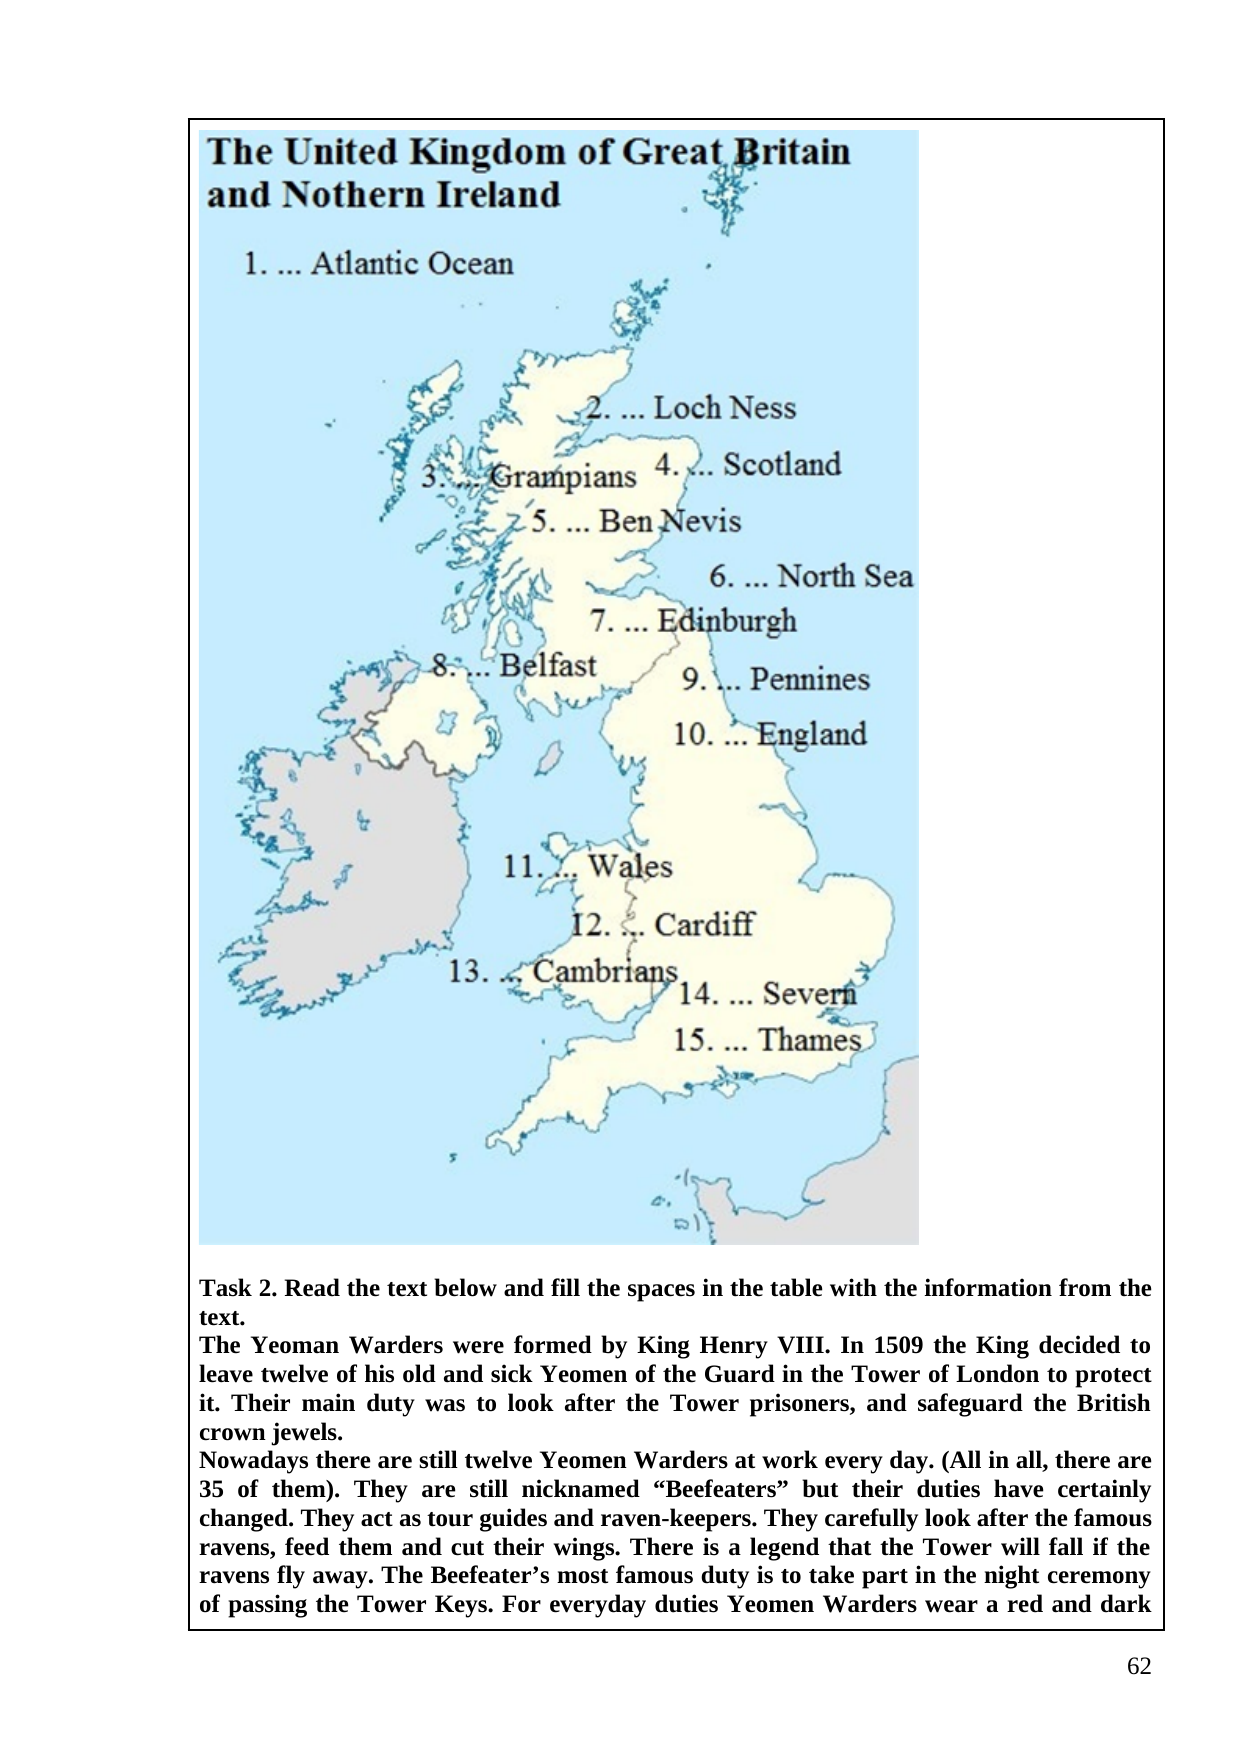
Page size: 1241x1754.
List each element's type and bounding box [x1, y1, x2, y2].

table_cell [190, 120, 1163, 1628]
picture [198, 130, 919, 1245]
